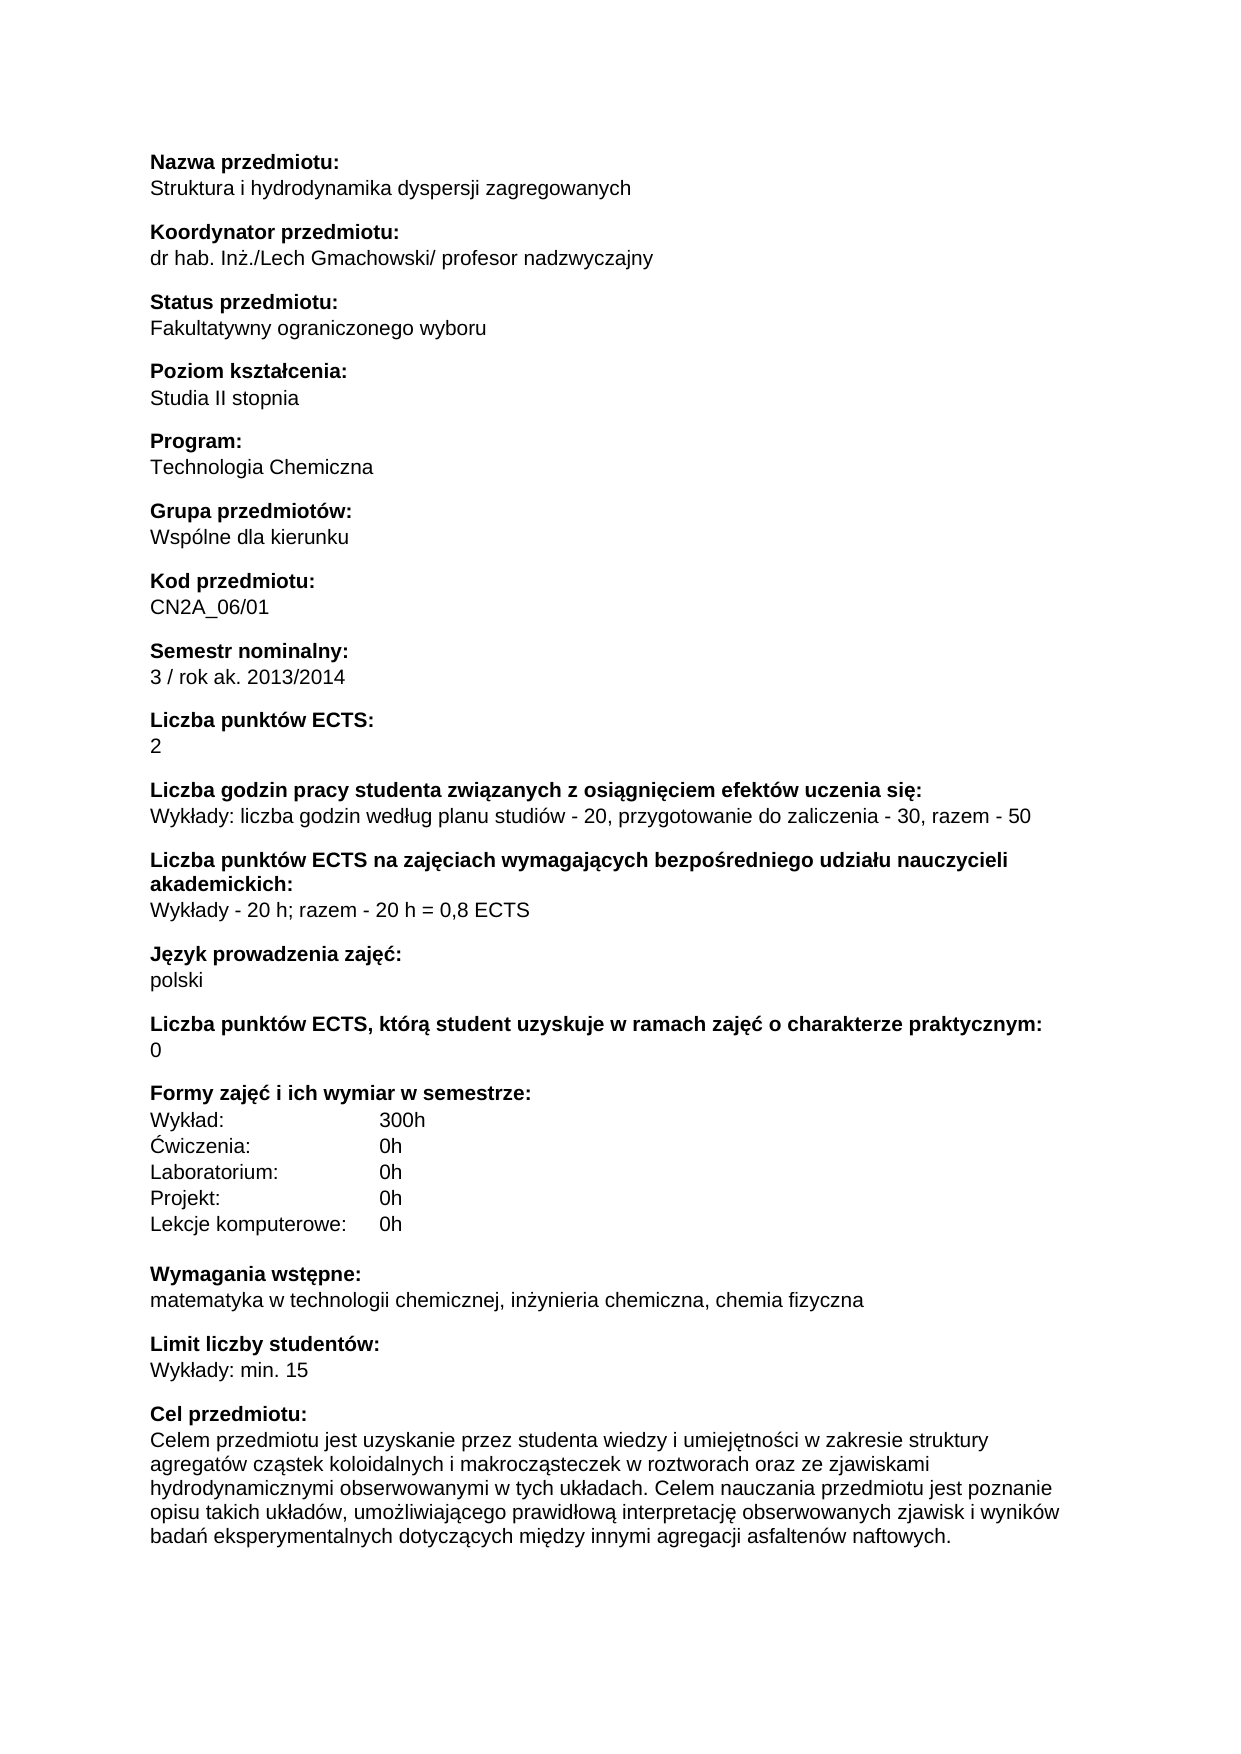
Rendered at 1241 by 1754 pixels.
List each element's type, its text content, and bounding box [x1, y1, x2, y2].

text Wykłady - 20 h; razem - 20 h = 0,8 ECTS [150, 898, 1090, 922]
text matematyka w technologii chemicznej, inżynieria chemiczna, chemia fizyczna [150, 1288, 1090, 1312]
text Kod przedmiotu: [150, 569, 1090, 593]
text Studia II stopnia [150, 385, 1090, 409]
text 2 [150, 734, 1090, 758]
text Celem przedmiotu jest uzyskanie przez studenta wiedzy i umiejętności w zakresie struktury agregatów cząstek koloidalnych i makrocząsteczek w roztworach oraz ze zjawiskami hydrodynamicznymi obserwowanymi w tych układach. Celem nauczania przedmiotu jest poznanie opisu takich układów, umożliwiającego prawidłową interpretację obserwowanych zjawisk i wyników badań eksperymentalnych dotyczących między innymi agregacji asfaltenów naftowych. [150, 1428, 1090, 1547]
text Liczba punktów ECTS na zajęciach wymagających bezpośredniego udziału nauczycieli akademickich: [150, 848, 1090, 896]
text Wykłady: liczba godzin według planu studiów - 20, przygotowanie do zaliczenia - 30, razem - 50 [150, 804, 1090, 828]
table_cell Laboratorium: [140, 1160, 367, 1184]
table_cell 0h [369, 1158, 597, 1184]
table_cell 0h [369, 1210, 597, 1236]
text Wymagania wstępne: [150, 1262, 1090, 1286]
table_cell Ćwiczenia: [140, 1134, 367, 1158]
text Nazwa przedmiotu: [150, 150, 1090, 174]
text Struktura i hydrodynamika dyspersji zagregowanych [150, 176, 1090, 200]
text dr hab. Inż./Lech Gmachowski/ profesor nadzwyczajny [150, 246, 1090, 270]
text Liczba punktów ECTS: [150, 708, 1090, 732]
text Limit liczby studentów: [150, 1332, 1090, 1356]
text polski [150, 968, 1090, 992]
text Język prowadzenia zajęć: [150, 942, 1090, 966]
table_cell Lekcje komputerowe: [140, 1212, 367, 1236]
text Wspólne dla kierunku [150, 525, 1090, 549]
table_cell 0h [369, 1184, 597, 1210]
text Status przedmiotu: [150, 289, 1090, 313]
text Program: [150, 429, 1090, 453]
text Fakultatywny ograniczonego wyboru [150, 316, 1090, 339]
text Formy zajęć i ich wymiar w semestrze: [150, 1081, 1090, 1105]
table_cell Projekt: [140, 1186, 367, 1210]
text Poziom kształcenia: [150, 359, 1090, 383]
text 3 / rok ak. 2013/2014 [150, 664, 1090, 688]
table_header Wykład: [140, 1108, 367, 1132]
text Wykłady: min. 15 [150, 1358, 1090, 1382]
text CN2A_06/01 [150, 595, 1090, 619]
table_header 300h [369, 1108, 597, 1132]
table_cell 0h [369, 1132, 597, 1158]
text Liczba punktów ECTS, którą student uzyskuje w ramach zajęć o charakterze praktycznym: [150, 1011, 1090, 1035]
text Grupa przedmiotów: [150, 499, 1090, 523]
text Semestr nominalny: [150, 638, 1090, 662]
text 0 [150, 1037, 1090, 1061]
text Cel przedmiotu: [150, 1402, 1090, 1426]
text Liczba godzin pracy studenta związanych z osiągnięciem efektów uczenia się: [150, 778, 1090, 802]
text Koordynator przedmiotu: [150, 220, 1090, 244]
text Technologia Chemiczna [150, 455, 1090, 479]
